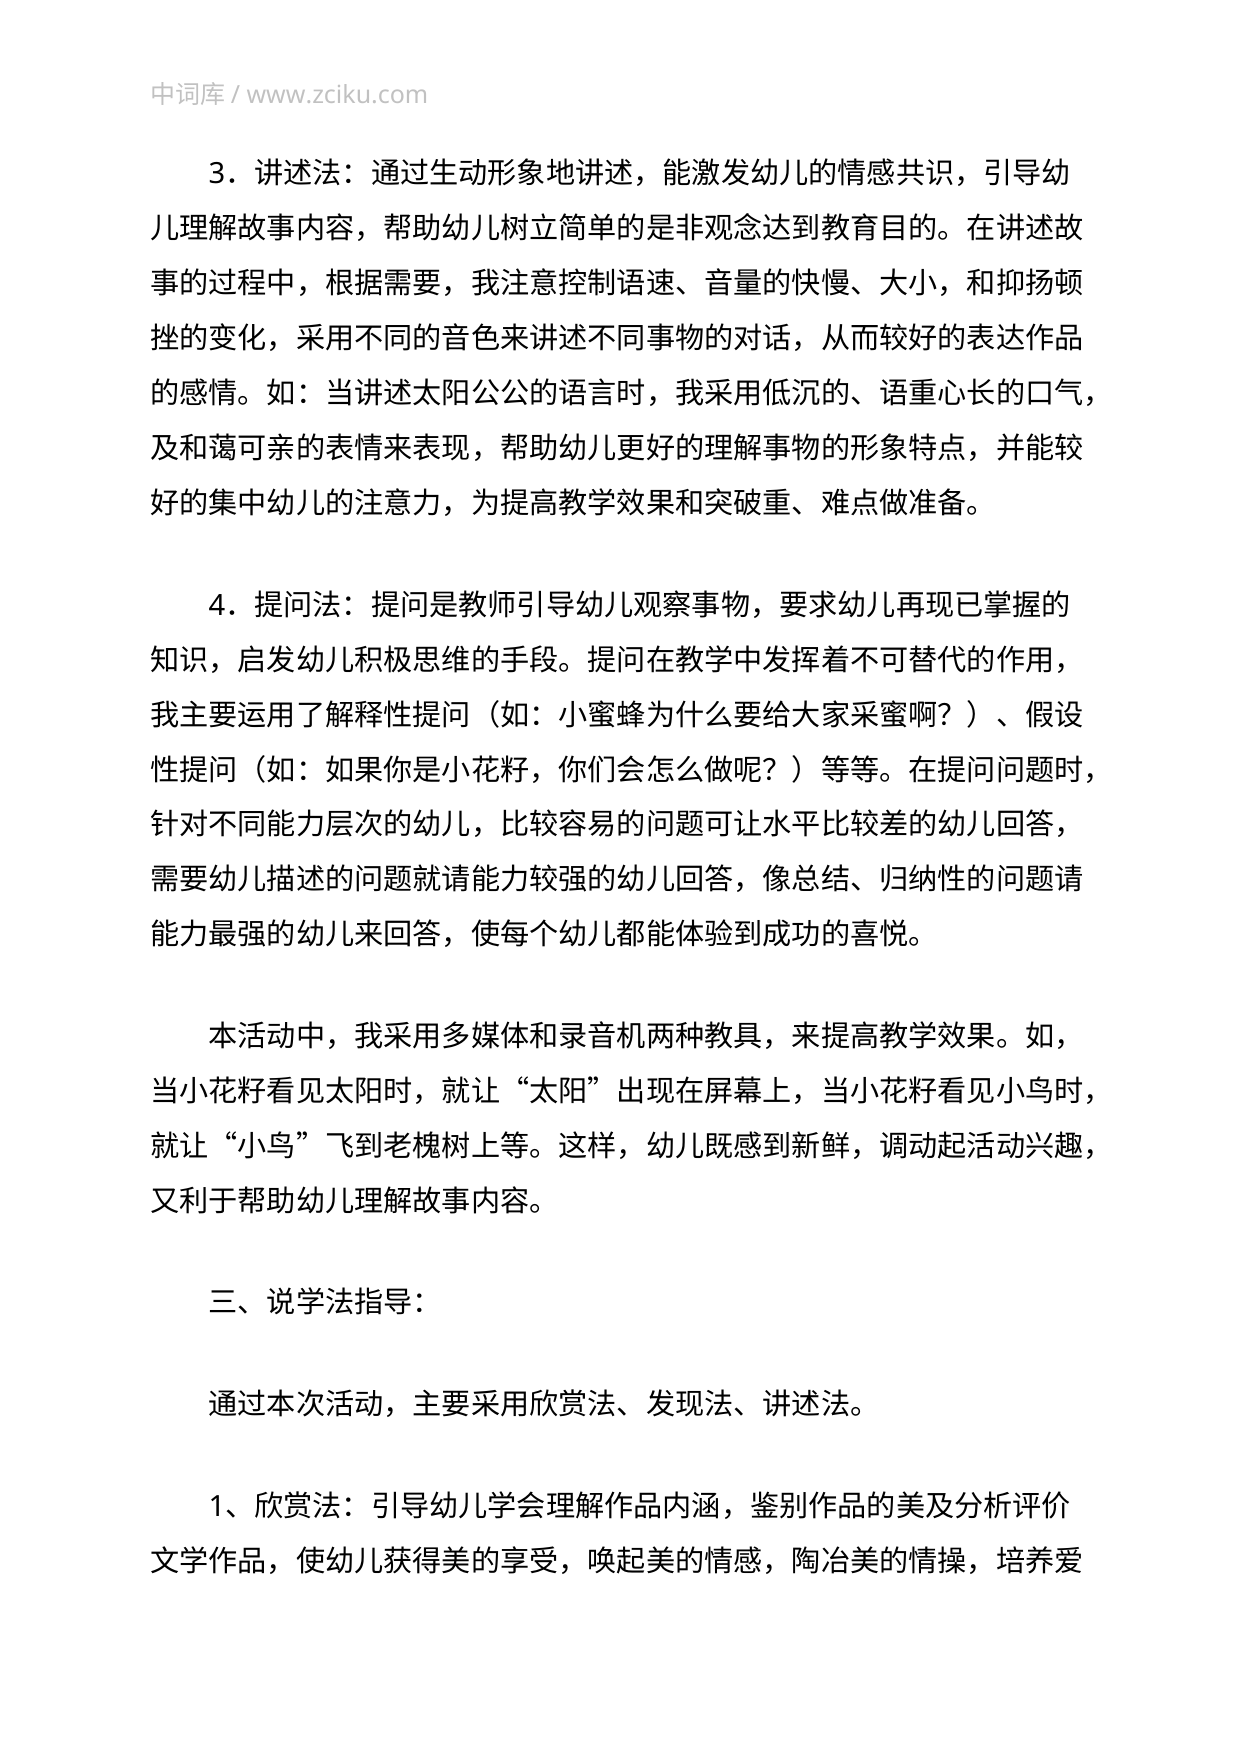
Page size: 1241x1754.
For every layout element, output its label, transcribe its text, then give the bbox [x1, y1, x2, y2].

text 三、说学法指导： [150, 1279, 1090, 1321]
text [150, 1482, 1090, 1580]
text 4．提问法：提问是教师引导幼儿观察事物，要求幼儿再现已掌握的知识，启发幼儿积极思维的手段。提问在教学中发挥着不可替代的作用，我主要运用了解释性提问（如：小蜜蜂为什么要给大家采蜜啊？）、假设性提问（如：如果你是小花籽，你们会怎么做呢？）等等。在提问问题时，针对不同能力层次的幼儿，比较容易的问题可让水平比较差的幼儿回答，需要幼儿描述的问题就请能力较强的幼儿回答，像总结、归纳性的问题请能力最强的幼儿来回答，使每个幼儿都能体验到成功的喜悦。 [150, 581, 1090, 953]
text 3．讲述法：通过生动形象地讲述，能激发幼儿的情感共识，引导幼儿理解故事内容，帮助幼儿树立简单的是非观念达到教育目的。在讲述故事的过程中，根据需要，我注意控制语速、音量的快慢、大小，和抑扬顿挫的变化，采用不同的音色来讲述不同事物的对话，从而较好的表达作品的感情。如：当讲述太阳公公的语言时，我采用低沉的、语重心长的口气，及和蔼可亲的表情来表现，帮助幼儿更好的理解事物的形象特点，并能较好的集中幼儿的注意力，为提高教学效果和突破重、难点做准备。 [150, 150, 1090, 522]
text 通过本次活动，主要采用欣赏法、发现法、讲述法。 [150, 1381, 1090, 1423]
text 本活动中，我采用多媒体和录音机两种教具，来提高教学效果。如，当小花籽看见太阳时，就让“太阳”出现在屏幕上，当小花籽看见小鸟时，就让“小鸟”飞到老槐树上等。这样，幼儿既感到新鲜，调动起活动兴趣，又利于帮助幼儿理解故事内容。 [150, 1012, 1090, 1219]
